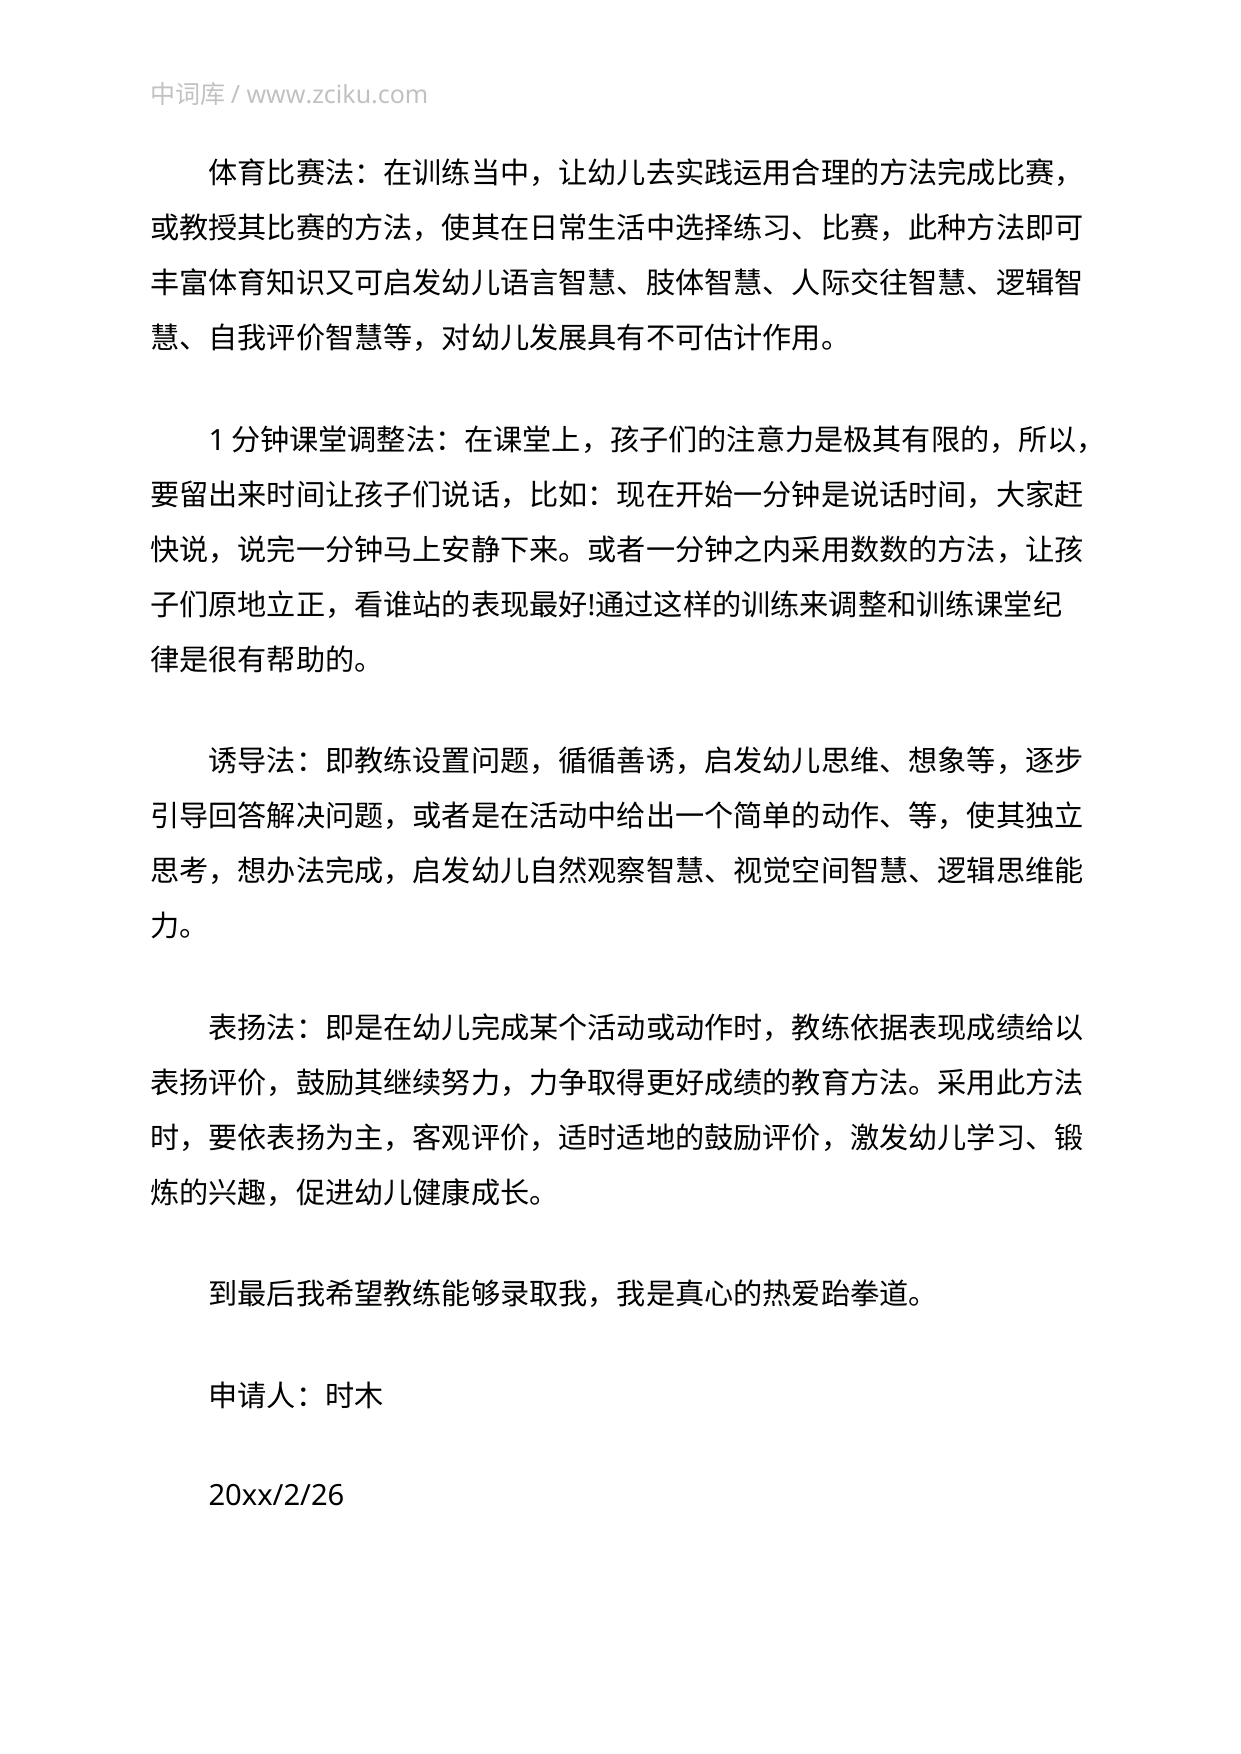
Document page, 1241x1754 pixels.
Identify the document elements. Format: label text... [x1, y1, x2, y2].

text 表扬法：即是在幼儿完成某个活动或动作时，教练依据表现成绩给以表扬评价，鼓励其继续努力，力争取得更好成绩的教育方法。采用此方法时，要依表扬为主，客观评价，适时适地的鼓励评价，激发幼儿学习、锻炼的兴趣，促进幼儿健康成长。 [150, 1004, 1090, 1211]
text 20xx/2/26 [150, 1474, 1090, 1514]
text 1分钟课堂调整法：在课堂上，孩子们的注意力是极其有限的，所以，要留出来时间让孩子们说话，比如：现在开始一分钟是说话时间，大家赶快说，说完一分钟马上安静下来。或者一分钟之内采用数数的方法，让孩子们原地立正，看谁站的表现最好!通过这样的训练来调整和训练课堂纪律是很有帮助的。 [150, 416, 1090, 678]
text 诱导法：即教练设置问题，循循善诱，启发幼儿思维、想象等，逐步引导回答解决问题，或者是在活动中给出一个简单的动作、等，使其独立思考，想办法完成，启发幼儿自然观察智慧、视觉空间智慧、逻辑思维能力。 [150, 738, 1090, 945]
text 到最后我希望教练能够录取我，我是真心的热爱跆拳道。 [150, 1271, 1090, 1313]
text 体育比赛法：在训练当中，让幼儿去实践运用合理的方法完成比赛，或教授其比赛的方法，使其在日常生活中选择练习、比赛，此种方法即可丰富体育知识又可启发幼儿语言智慧、肢体智慧、人际交往智慧、逻辑智慧、自我评价智慧等，对幼儿发展具有不可估计作用。 [150, 150, 1090, 357]
text 申请人：时木 [150, 1373, 1090, 1415]
